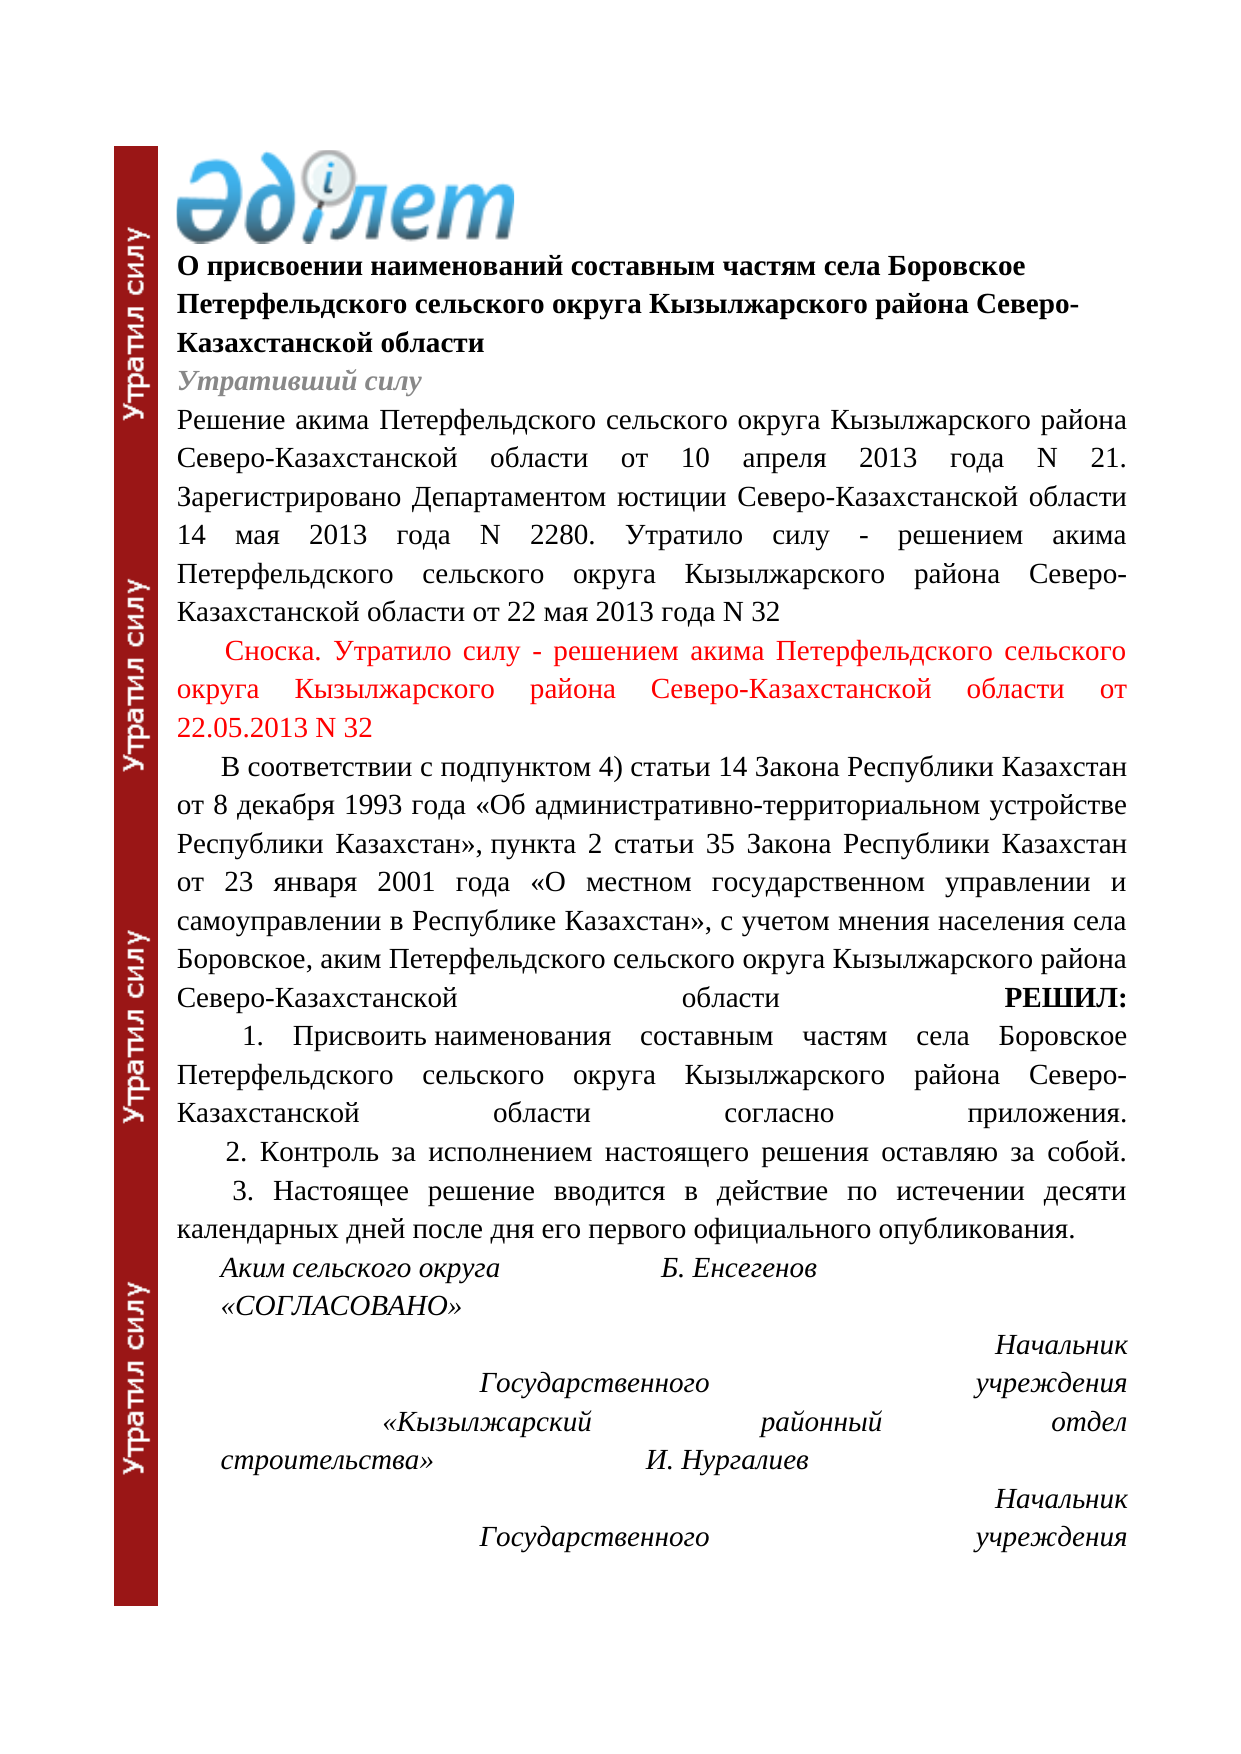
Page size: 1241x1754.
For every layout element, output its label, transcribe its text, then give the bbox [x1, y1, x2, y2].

text «СОГЛАСОВАНО» [112, 1288, 1128, 1322]
picture [114, 1322, 158, 1327]
picture [114, 744, 158, 749]
picture [114, 146, 158, 248]
picture [114, 1283, 158, 1288]
picture [114, 1476, 158, 1481]
text Сноска. Утратило силу - решением акима Петерфельдского сельского округа Кызылжарского района Северо-Казахстанской области от 22.05.2013 N 32 [112, 633, 1128, 744]
text Утративший силу [112, 363, 1128, 397]
text Начальник Государственного учреждения «Кызылжарский районный отдел культуры и развития языков» С. Алдаева [112, 1481, 1128, 1553]
text Аким сельского округа Б. Енсегенов [112, 1250, 1128, 1283]
text Решение акима Петерфельдского сельского округа Кызылжарского района Северо-Казахстанской области от 10 апреля 2013 года N 21. Зарегистрировано Департаментом юстиции Северо-Казахстанской области 14 мая 2013 года N 2280. Утратило силу - решением акима Петерфельдского сельского округа Кызылжарского района Северо-Казахстанской области от 22 мая 2013 года N 32 [112, 402, 1128, 628]
picture [114, 1553, 158, 1606]
picture [114, 1245, 158, 1250]
picture [114, 397, 158, 402]
picture [114, 358, 158, 363]
text О присвоении наименований составным частям села Боровское Петерфельдского сельского округа Кызылжарского района Северо-Казахстанской области [112, 248, 1128, 358]
picture [176, 150, 515, 244]
picture [114, 628, 158, 633]
text Начальник Государственного учреждения «Кызылжарский районный отдел строительства» И. Нургалиев [112, 1327, 1128, 1476]
text В соответствии с подпунктом 4) статьи 14 Закона Республики Казахстан от 8 декабря 1993 года «Об административно-территориальном устройстве Республики Казахстан», пункта 2 статьи 35 Закона Республики Казахстан от 23 января 2001 года «О местном государственном управлении и самоуправлении в Республике Казахстан», с учетом мнения населения села Боровское, аким Петерфельдского сельского округа Кызылжарского района Северо-Казахстанской области РЕШИЛ: 1. Присвоить наименования составным частям села Боровское Петерфельдского сельского округа Кызылжарского района Северо-Казахстанской области согласно приложения. 2. Контроль за исполнением настоящего решения оставляю за собой. 3. Настоящее решение вводится в действие по истечении десяти календарных дней после дня его первого официального опубликования. [112, 749, 1128, 1245]
